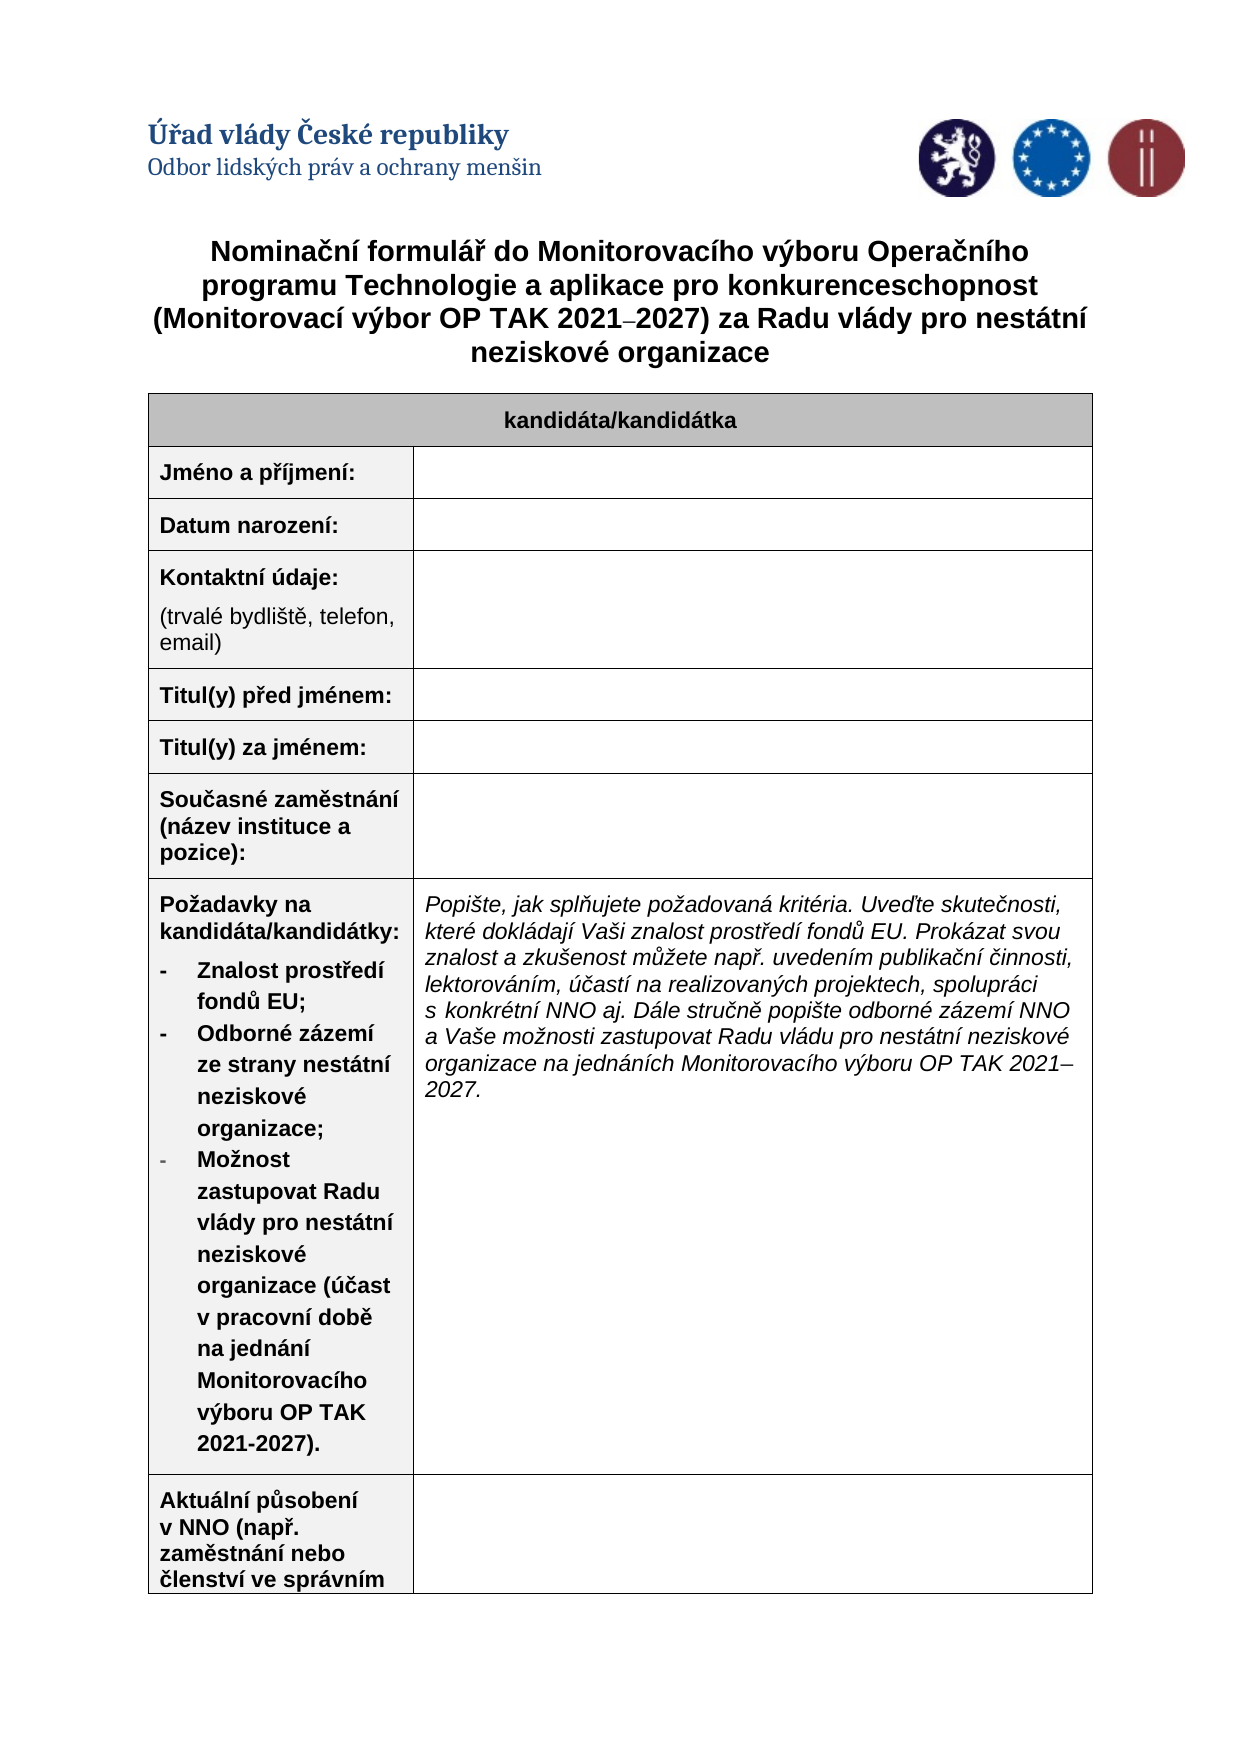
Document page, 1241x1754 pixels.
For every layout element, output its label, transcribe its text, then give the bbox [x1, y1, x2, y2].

table_cell Datum narození: [149, 499, 413, 550]
text Nominační formulář do Monitorovacího výboru Operačního programu Technologie a aplikace pro konkurenceschopnost (Monitorovací výbor OP TAK 2021–2027) za Radu vlády pro nestátní neziskové organizace [148, 234, 1093, 368]
table_cell [414, 1475, 1092, 1593]
table_cell Kontaktní údaje: (trvalé bydliště, telefon, email) [149, 551, 413, 668]
table_cell [414, 669, 1092, 720]
table_cell Popište, jak splňujete požadovaná kritéria. Uveďte skutečnosti, které dokládají Vaši znalost prostředí fondů EU. Prokázat svou znalost a zkušenost můžete např. uvedením publikační činnosti, lektorováním, účastí na realizovaných projektech, spolupráci s konkrétní NNO aj. Dále stručně popište odborné zázemí NNO a Vaše možnosti zastupovat Radu vládu pro nestátní neziskové organizace na jednáních Monitorovacího výboru OP TAK 2021–2027. [414, 879, 1092, 1474]
table_cell [414, 447, 1092, 498]
table_cell Jméno a příjmení: [149, 447, 413, 498]
table_cell Současné zaměstnání (název instituce a pozice): [149, 774, 413, 878]
table_cell [414, 551, 1092, 668]
table_cell Titul(y) před jménem: [149, 669, 413, 720]
table_header kandidáta/kandidátka [149, 394, 1092, 446]
table_cell [414, 721, 1092, 773]
table_cell Požadavky na kandidáta/kandidátky: Znalost prostředí fondů EU; Odborné zázemí ze strany nestátní neziskové organizace; Možnost zastupovat Radu vlády pro nestátní neziskové organizace (účast v pracovní době na jednání Monitorovacího výboru OP TAK 2021-2027). [149, 879, 413, 1474]
table_cell [414, 774, 1092, 878]
picture [918, 119, 1185, 197]
table_cell Titul(y) za jménem: [149, 721, 413, 773]
table_cell [414, 499, 1092, 550]
table_cell Aktuální působení v NNO (např. zaměstnání nebo členství ve správním či kontrolním orgánu NNO): [149, 1475, 413, 1593]
